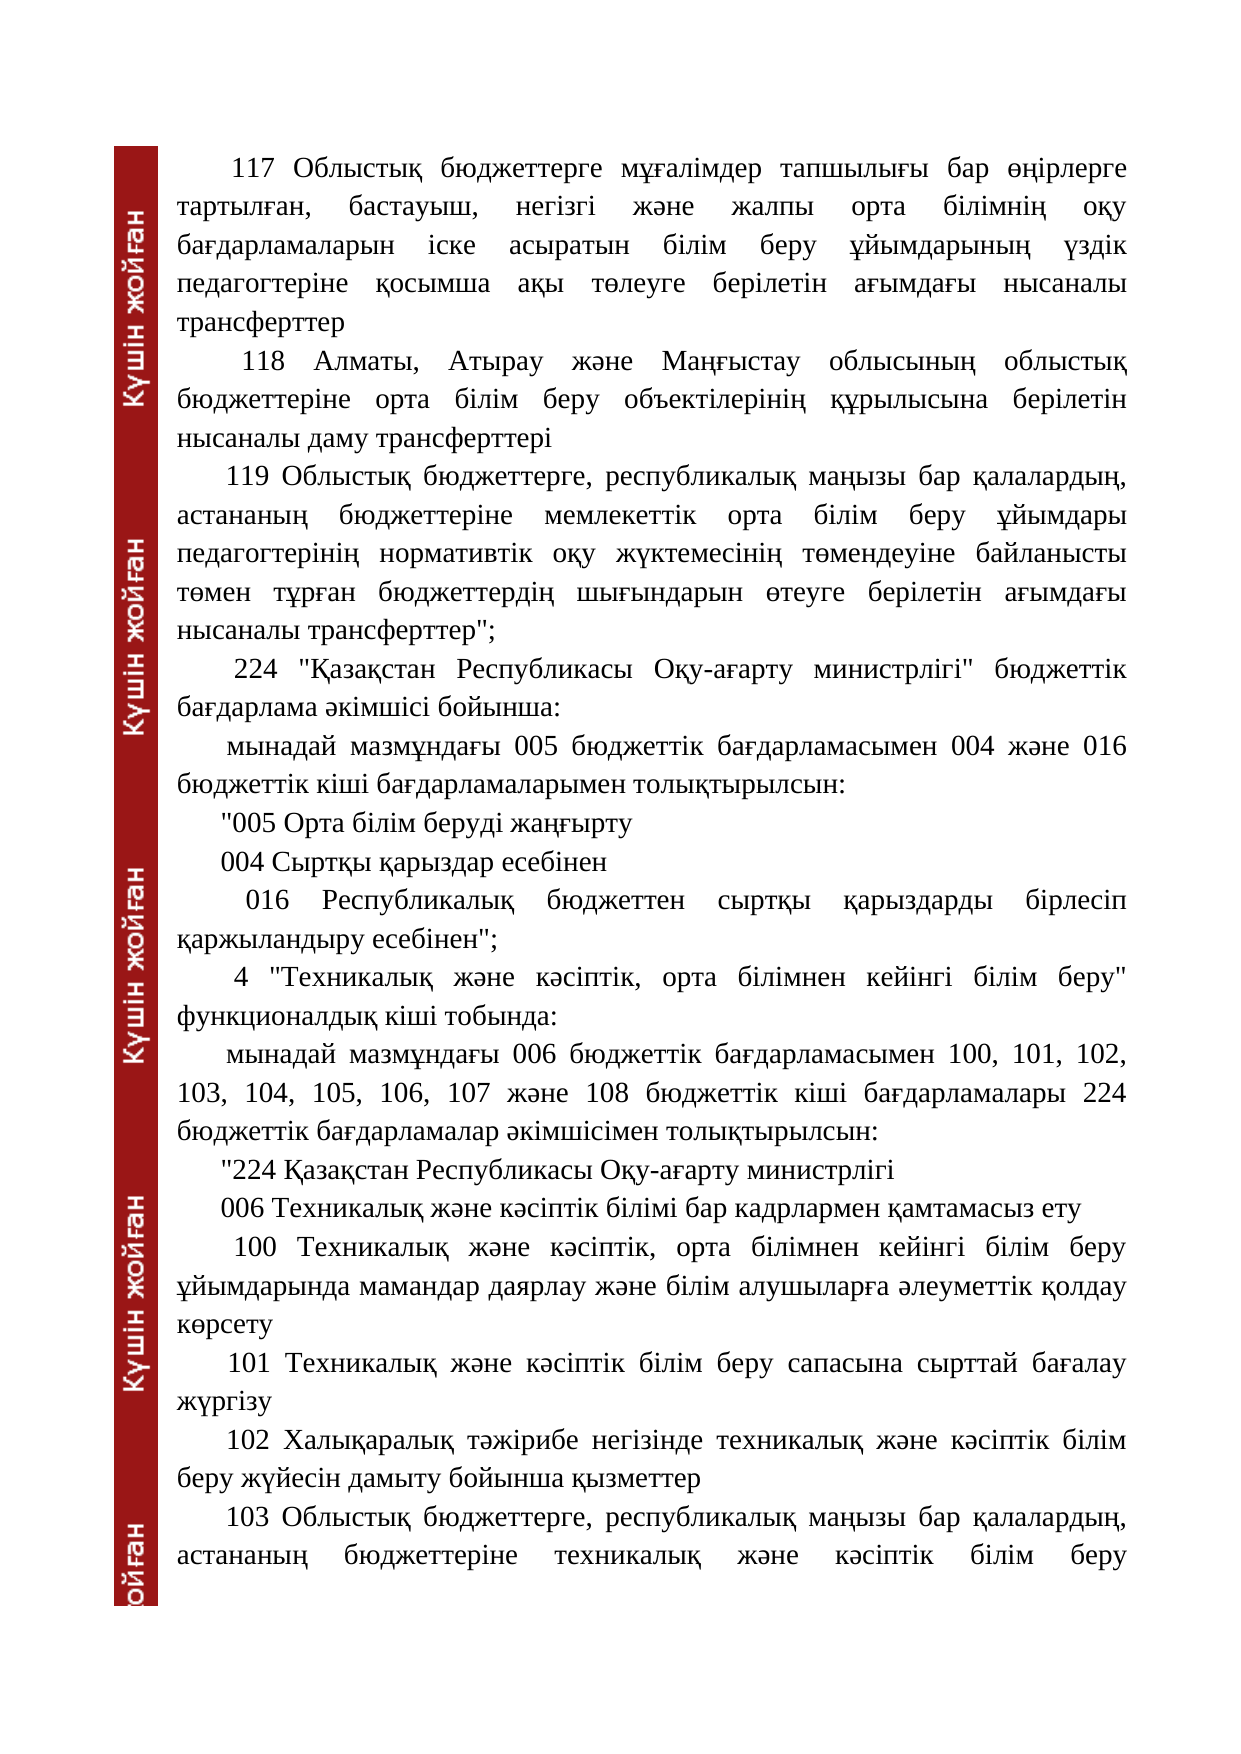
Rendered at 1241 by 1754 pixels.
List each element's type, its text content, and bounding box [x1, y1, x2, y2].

picture [114, 800, 158, 805]
text 101 Техникалық және кәсіптік білім беру сапасына сырттай бағалау жүргізу [112, 1345, 1128, 1417]
picture [114, 839, 158, 844]
picture [114, 1224, 158, 1229]
text "005 Орта білім беруді жаңғырту [112, 805, 1128, 839]
picture [114, 1186, 158, 1191]
picture [114, 1340, 158, 1345]
picture [114, 1031, 158, 1036]
picture [114, 1147, 158, 1152]
text мынадай мазмұндағы 005 бюджеттік бағдарламасымен 004 және 016 бюджеттік кіші бағдарламаларымен толықтырылсын: [112, 728, 1128, 800]
text 117 Облыстық бюджеттерге мұғалімдер тапшылығы бар өңірлерге тартылған, бастауыш, негізгі және жалпы орта білімнің оқу бағдарламаларын іске асыратын білім беру ұйымдарының үздік педагогтеріне қосымша ақы төлеуге берілетін ағымдағы нысаналы трансферттер [112, 150, 1128, 338]
text 016 Республикалық бюджеттен сыртқы қарыздарды бірлесіп қаржыландыру есебінен"; [112, 882, 1128, 954]
text 004 Cыртқы қарыздар есебiнен [112, 844, 1128, 877]
text 4 "Техникалық және кәсіптік, орта білімнен кейінгі білім беру" функционалдық кіші тобында: [112, 959, 1128, 1031]
picture [114, 1494, 158, 1499]
text 224 "Қазақстан Республикасы Оқу-ағарту министрлігі" бюджеттік бағдарлама әкімшісі бойынша: [112, 651, 1128, 723]
text 006 Техникалық және кәсіптік білімі бар кадрлармен қамтамасыз ету [112, 1191, 1128, 1224]
picture [114, 1417, 158, 1422]
picture [114, 453, 158, 458]
picture [114, 338, 158, 343]
text мынадай мазмұндағы 006 бюджеттік бағдарламасымен 100, 101, 102, 103, 104, 105, 106, 107 және 108 бюджеттік кіші бағдарламалары 224 бюджеттік бағдарламалар әкімшісімен толықтырылсын: [112, 1036, 1128, 1147]
picture [114, 1571, 158, 1606]
picture [114, 146, 158, 150]
text 102 Халықаралық тәжірибе негізінде техникалық және кәсіптік білім беру жүйесін дамыту бойынша қызметтер [112, 1422, 1128, 1494]
picture [114, 877, 158, 882]
picture [114, 646, 158, 651]
picture [114, 723, 158, 728]
text "224 Қазақстан Республикасы Оқу-ағарту министрлігі [112, 1152, 1128, 1186]
text 100 Техникалық және кәсіптік, орта білімнен кейінгі білім беру ұйымдарында мамандар даярлау және білім алушыларға әлеуметтік қолдау көрсету [112, 1229, 1128, 1340]
picture [114, 954, 158, 959]
